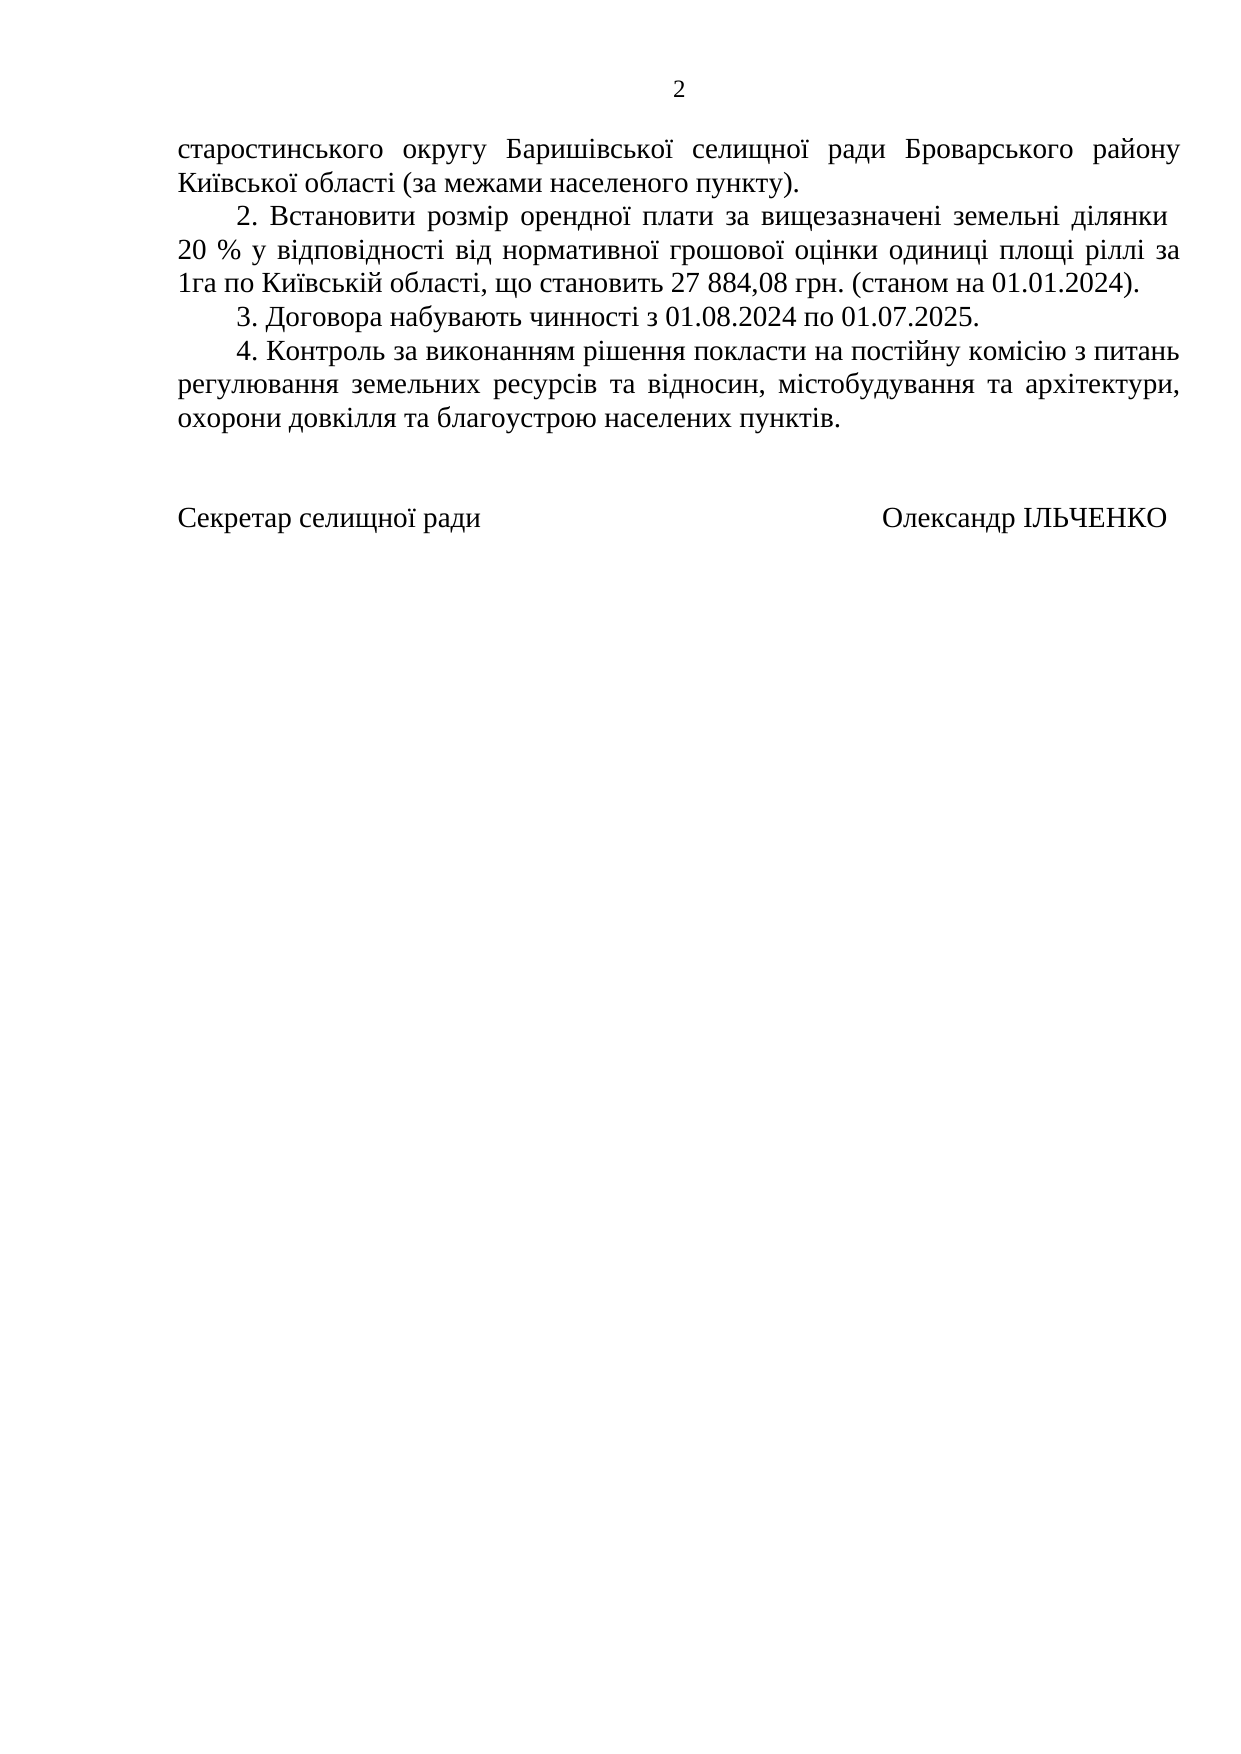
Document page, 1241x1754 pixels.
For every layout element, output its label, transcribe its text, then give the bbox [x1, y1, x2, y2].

text 4. Контроль за виконанням рішення покласти на постійну комісію з питань регулювання земельних ресурсів та відносин, містобудування та архітектури, охорони довкілля та благоустрою населених пунктів. [177, 333, 1181, 433]
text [177, 131, 1181, 198]
text 3. Договора набувають чинності з 01.08.2024 по 01.07.2025. [177, 299, 1181, 333]
text Секретар селищної ради Олександр ІЛЬЧЕНКО [177, 500, 1181, 534]
text 2. Встановити розмір орендної плати за вищезазначені земельні ділянки 20 % у відповідності від нормативної грошової оцінки одиниці площі ріллі за 1га по Київській області, що становить 27 884,08 грн. (станом на 01.01.2024). [177, 198, 1181, 299]
